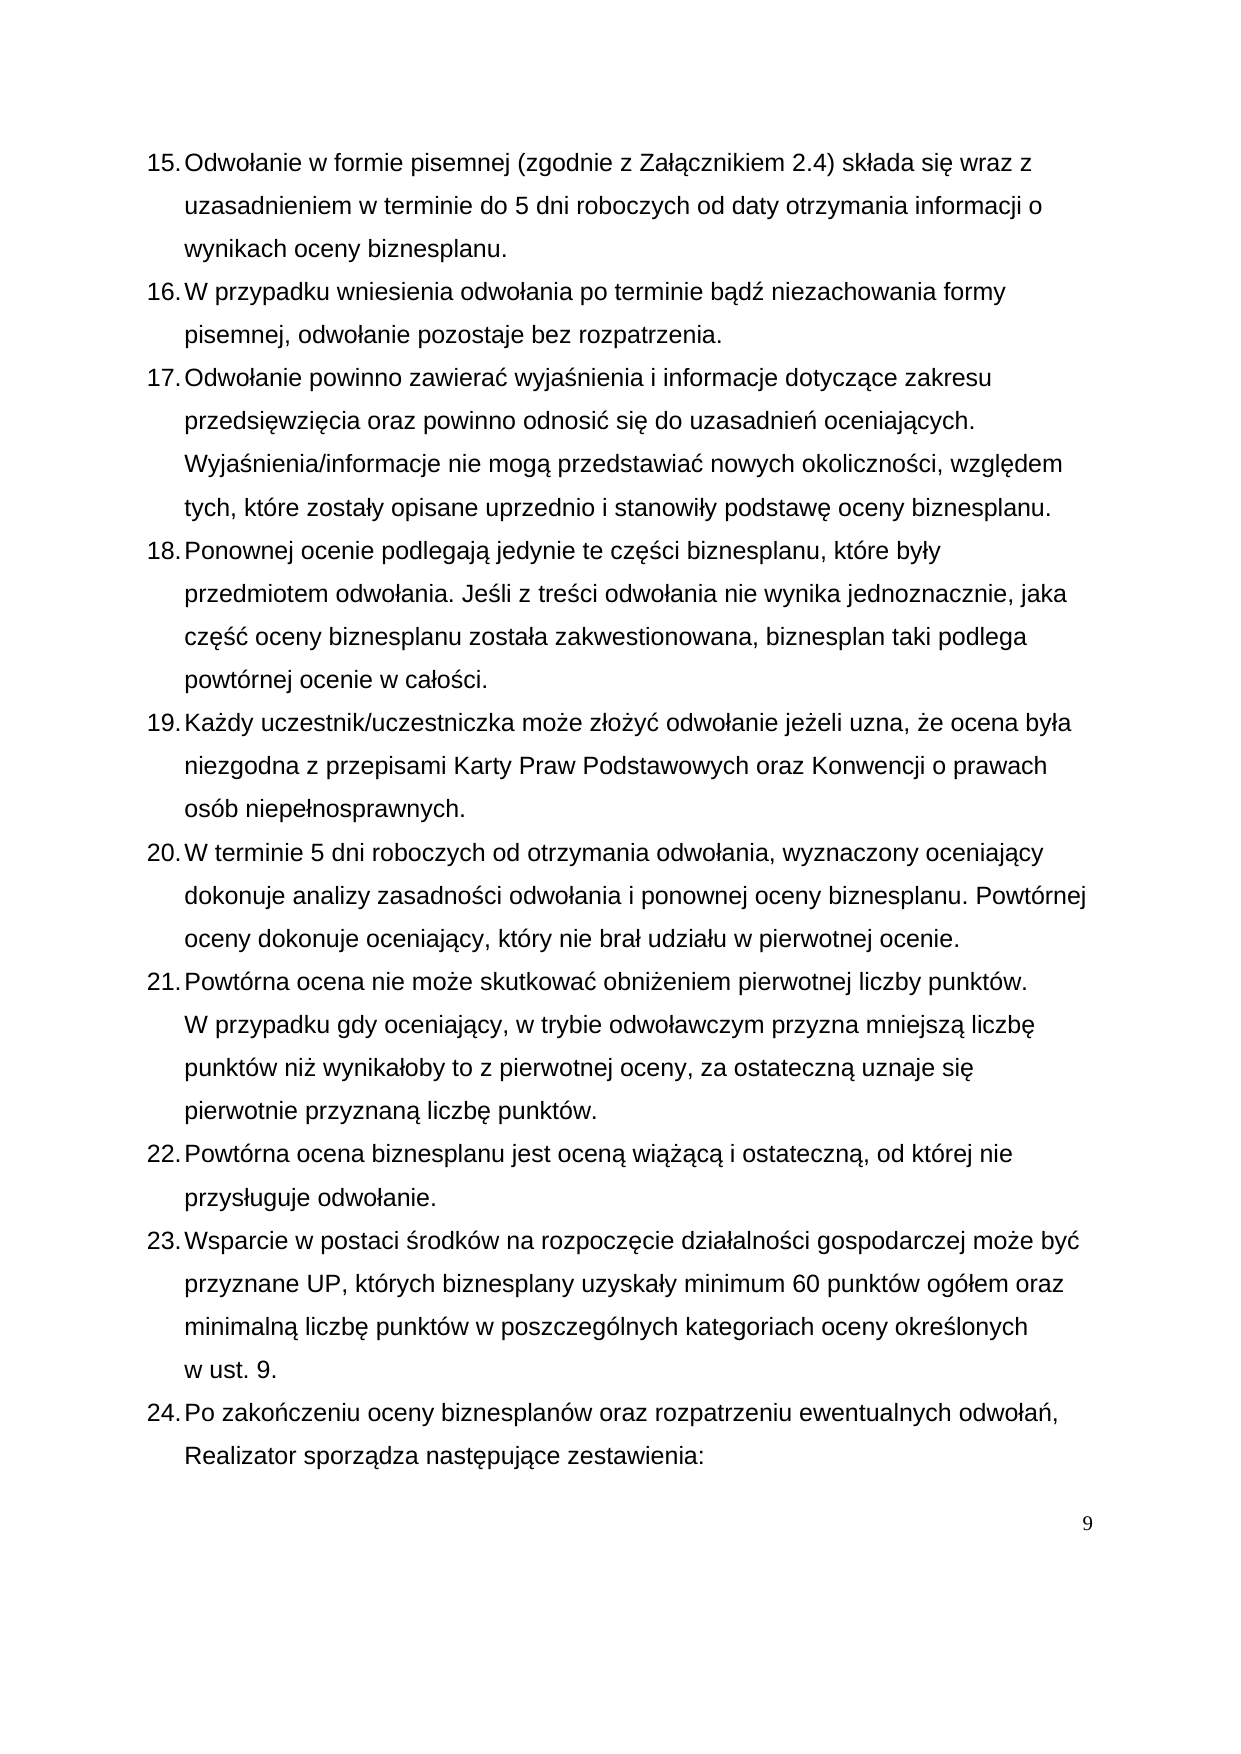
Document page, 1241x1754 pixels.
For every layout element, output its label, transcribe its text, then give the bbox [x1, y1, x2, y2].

list Po zakończeniu oceny biznesplanów oraz rozpatrzeniu ewentualnych odwołań, Realizator sporządza następujące zestawienia: [147, 1398, 1093, 1470]
list Odwołanie w formie pisemnej (zgodnie z Załącznikiem 2.4) składa się wraz z uzasadnieniem w terminie do 5 dni roboczych od daty otrzymania informacji o wynikach oceny biznesplanu. [147, 148, 1093, 263]
list Powtórna ocena biznesplanu jest oceną wiążącą i ostateczną, od której nie przysługuje odwołanie. [147, 1139, 1093, 1211]
list W przypadku wniesienia odwołania po terminie bądź niezachowania formy pisemnej, odwołanie pozostaje bez rozpatrzenia. [147, 277, 1093, 349]
list Odwołanie powinno zawierać wyjaśnienia i informacje dotyczące zakresu przedsięwzięcia oraz powinno odnosić się do uzasadnień oceniających. Wyjaśnienia/informacje nie mogą przedstawiać nowych okoliczności, względem tych, które zostały opisane uprzednio i stanowiły podstawę oceny biznesplanu. [147, 363, 1093, 521]
list W terminie 5 dni roboczych od otrzymania odwołania, wyznaczony oceniający dokonuje analizy zasadności odwołania i ponownej oceny biznesplanu. Powtórnej oceny dokonuje oceniający, który nie brał udziału w pierwotnej ocenie. [147, 838, 1093, 953]
list Każdy uczestnik/uczestniczka może złożyć odwołanie jeżeli uzna, że ocena była niezgodna z przepisami Karty Praw Podstawowych oraz Konwencji o prawach osób niepełnosprawnych. [147, 708, 1093, 823]
list Ponownej ocenie podlegają jedynie te części biznesplanu, które były przedmiotem odwołania. Jeśli z treści odwołania nie wynika jednoznacznie, jaka część oceny biznesplanu została zakwestionowana, biznesplan taki podlega powtórnej ocenie w całości. [147, 536, 1093, 694]
list Powtórna ocena nie może skutkować obniżeniem pierwotnej liczby punktów. W przypadku gdy oceniający, w trybie odwoławczym przyzna mniejszą liczbę punktów niż wynikałoby to z pierwotnej oceny, za ostateczną uznaje się pierwotnie przyznaną liczbę punktów. [147, 967, 1093, 1125]
list Wsparcie w postaci środków na rozpoczęcie działalności gospodarczej może być przyznane UP, których biznesplany uzyskały minimum 60 punktów ogółem oraz minimalną liczbę punktów w poszczególnych kategoriach oceny określonych w ust. 9. [147, 1226, 1093, 1384]
